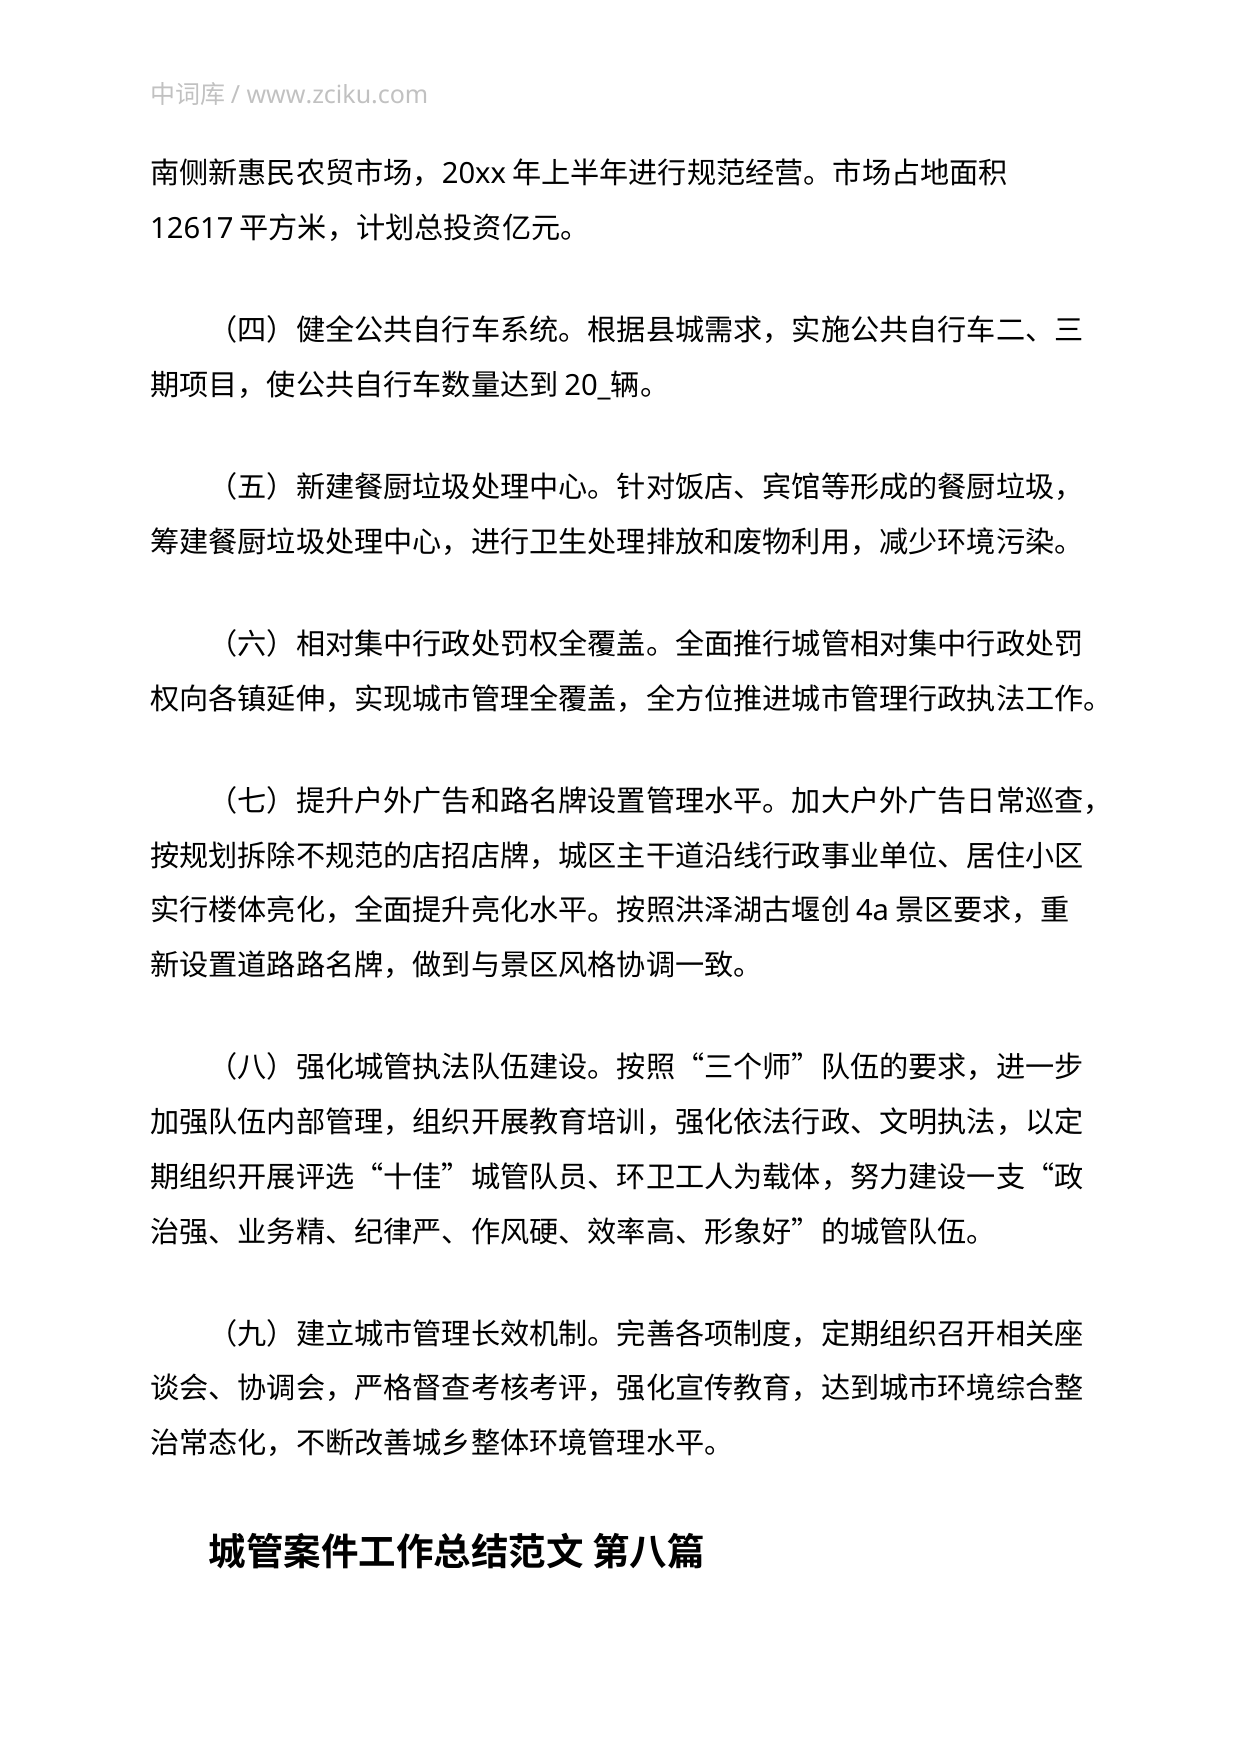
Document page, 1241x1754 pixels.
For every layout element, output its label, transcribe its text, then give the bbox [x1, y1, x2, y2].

text （六）相对集中行政处罚权全覆盖。全面推行城管相对集中行政处罚权向各镇延伸，实现城市管理全覆盖，全方位推进城市管理行政执法工作。 [150, 621, 1090, 718]
text （四）健全公共自行车系统。根据县城需求，实施公共自行车二、三期项目，使公共自行车数量达到20_辆。 [150, 307, 1090, 404]
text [150, 150, 1090, 247]
text （七）提升户外广告和路名牌设置管理水平。加大户外广告日常巡查，按规划拆除不规范的店招店牌，城区主干道沿线行政事业单位、居住小区实行楼体亮化，全面提升亮化水平。按照洪泽湖古堰创4a景区要求，重新设置道路路名牌，做到与景区风格协调一致。 [150, 777, 1090, 984]
text （八）强化城管执法队伍建设。按照“三个师”队伍的要求，进一步加强队伍内部管理，组织开展教育培训，强化依法行政、文明执法，以定期组织开展评选“十佳”城管队员、环卫工人为载体，努力建设一支“政治强、业务精、纪律严、作风硬、效率高、形象好”的城管队伍。 [150, 1044, 1090, 1251]
text （五）新建餐厨垃圾处理中心。针对饭店、宾馆等形成的餐厨垃圾，筹建餐厨垃圾处理中心，进行卫生处理排放和废物利用，减少环境污染。 [150, 464, 1090, 561]
text 城管案件工作总结范文 第八篇 [150, 1522, 1090, 1576]
text （九）建立城市管理长效机制。完善各项制度，定期组织召开相关座谈会、协调会，严格督查考核考评，强化宣传教育，达到城市环境综合整治常态化，不断改善城乡整体环境管理水平。 [150, 1310, 1090, 1462]
